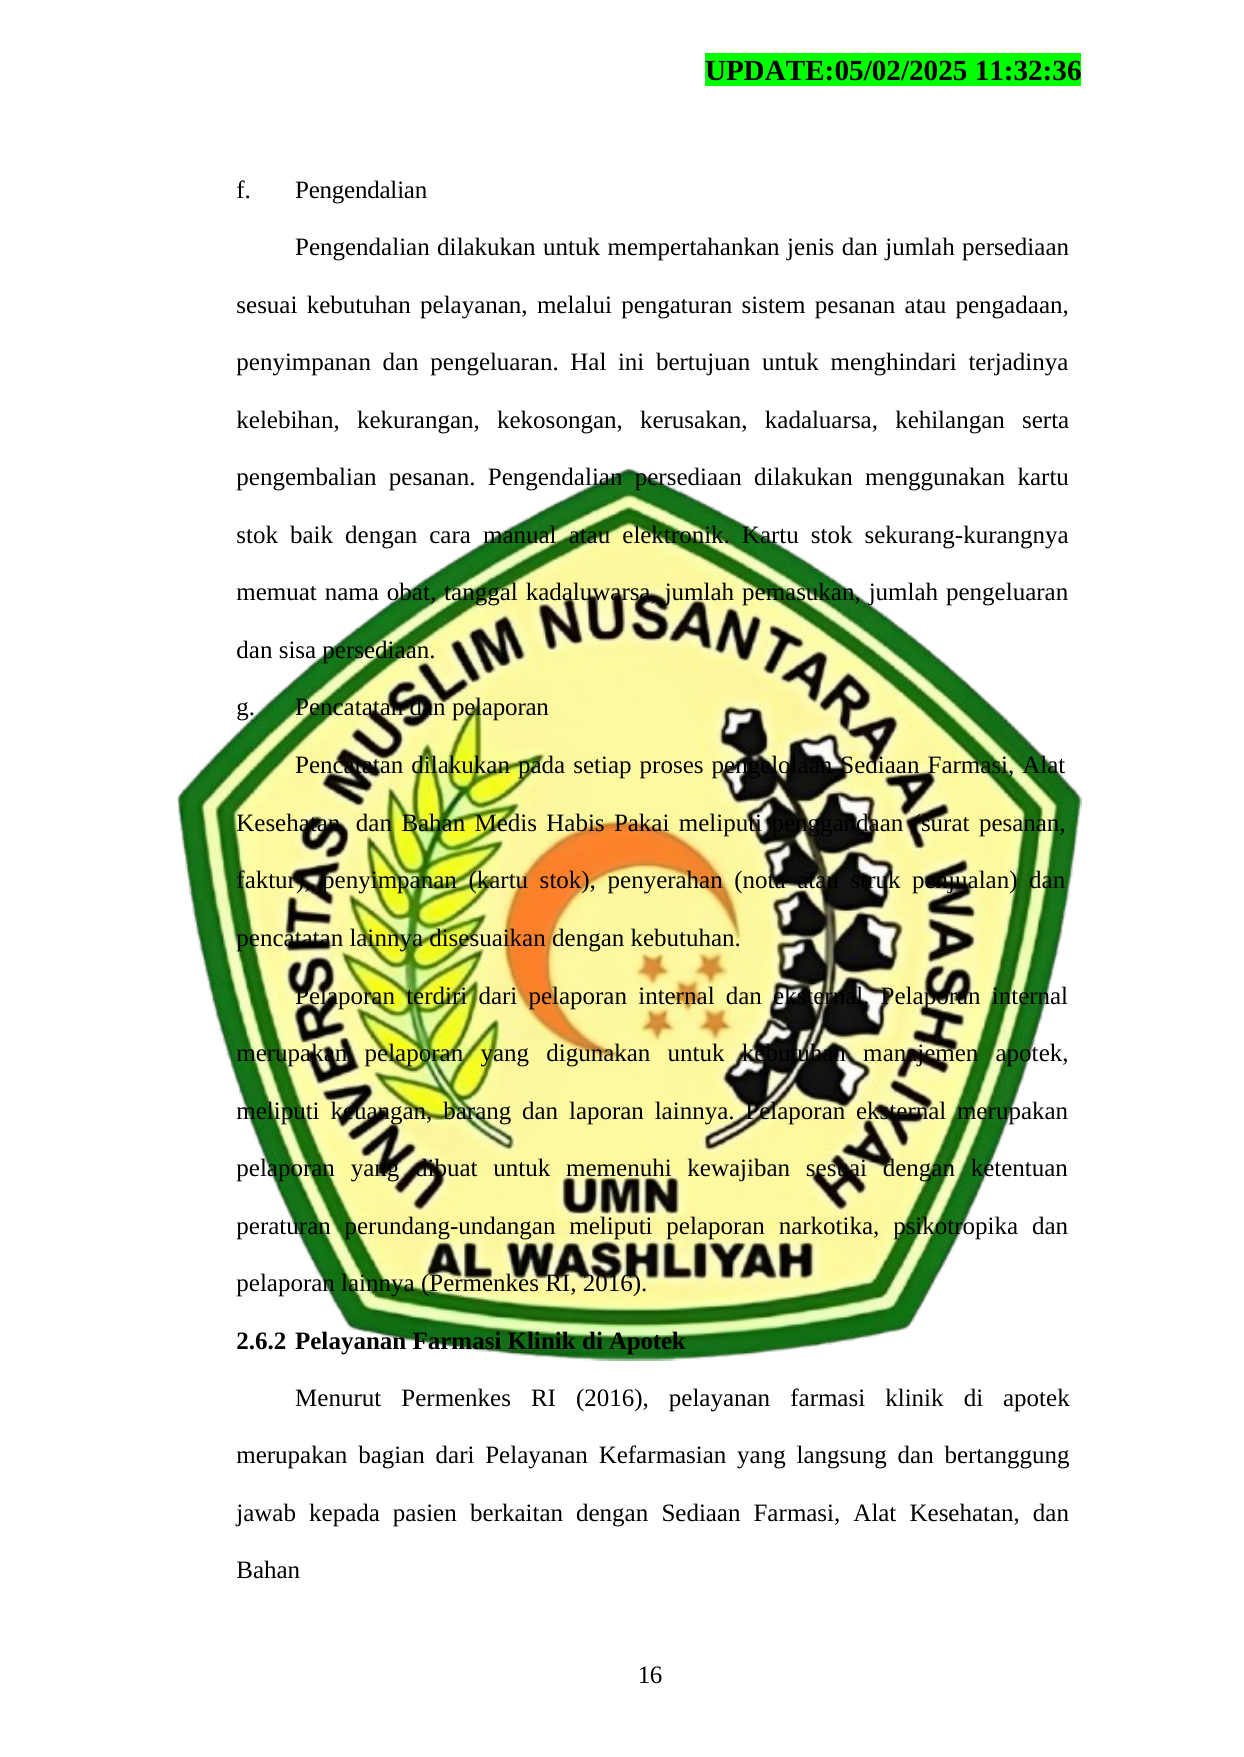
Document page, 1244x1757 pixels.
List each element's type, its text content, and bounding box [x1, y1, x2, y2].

picture [177, 468, 1082, 1361]
list Pengendalian [236, 175, 1081, 203]
list Pencatatan dan pelaporan [236, 692, 1081, 721]
subtitle Pelayanan Farmasi Klinik di Apotek [236, 1326, 1081, 1355]
text Pencatatan dilakukan pada setiap proses pengelolaan Sediaan Farmasi, Alat Kesehatan, dan Bahan Medis Habis Pakai meliputi penggandaan (surat pesanan, faktur), penyimpanan (kartu stok), penyerahan (nota atau struk penjualan) dan pencatatan lainnya disesuaikan dengan kebutuhan. [236, 750, 1066, 952]
text Menurut Permenkes RI (2016), pelayanan farmasi klinik di apotek merupakan bagian dari Pelayanan Kefarmasian yang langsung dan bertanggung jawab kepada pasien berkaitan dengan Sediaan Farmasi, Alat Kesehatan, dan Bahan [236, 1383, 1070, 1584]
text Pengendalian dilakukan untuk mempertahankan jenis dan jumlah persediaan sesuai kebutuhan pelayanan, melalui pengaturan sistem pesanan atau pengadaan, penyimpanan dan pengeluaran. Hal ini bertujuan untuk menghindari terjadinya kelebihan, kekurangan, kekosongan, kerusakan, kadaluarsa, kehilangan serta pengembalian pesanan. Pengendalian persediaan dilakukan menggunakan kartu stok baik dengan cara manual atau elektronik. Kartu stok sekurang-kurangnya memuat nama obat, tanggal kadaluwarsa, jumlah pemasukan, jumlah pengeluaran dan sisa persediaan. [236, 232, 1069, 663]
text Pelaporan terdiri dari pelaporan internal dan eksternal. Pelaporan internal merupakan pelaporan yang digunakan untuk kebutuhan manajemen apotek, meliputi keuangan, barang dan laporan lainnya. Pelaporan eksternal merupakan pelaporan yang dibuat untuk memenuhi kewajiban sesuai dengan ketentuan peraturan perundang-undangan meliputi pelaporan narkotika, psikotropika dan pelaporan lainnya (Permenkes RI, 2016). [236, 981, 1069, 1297]
